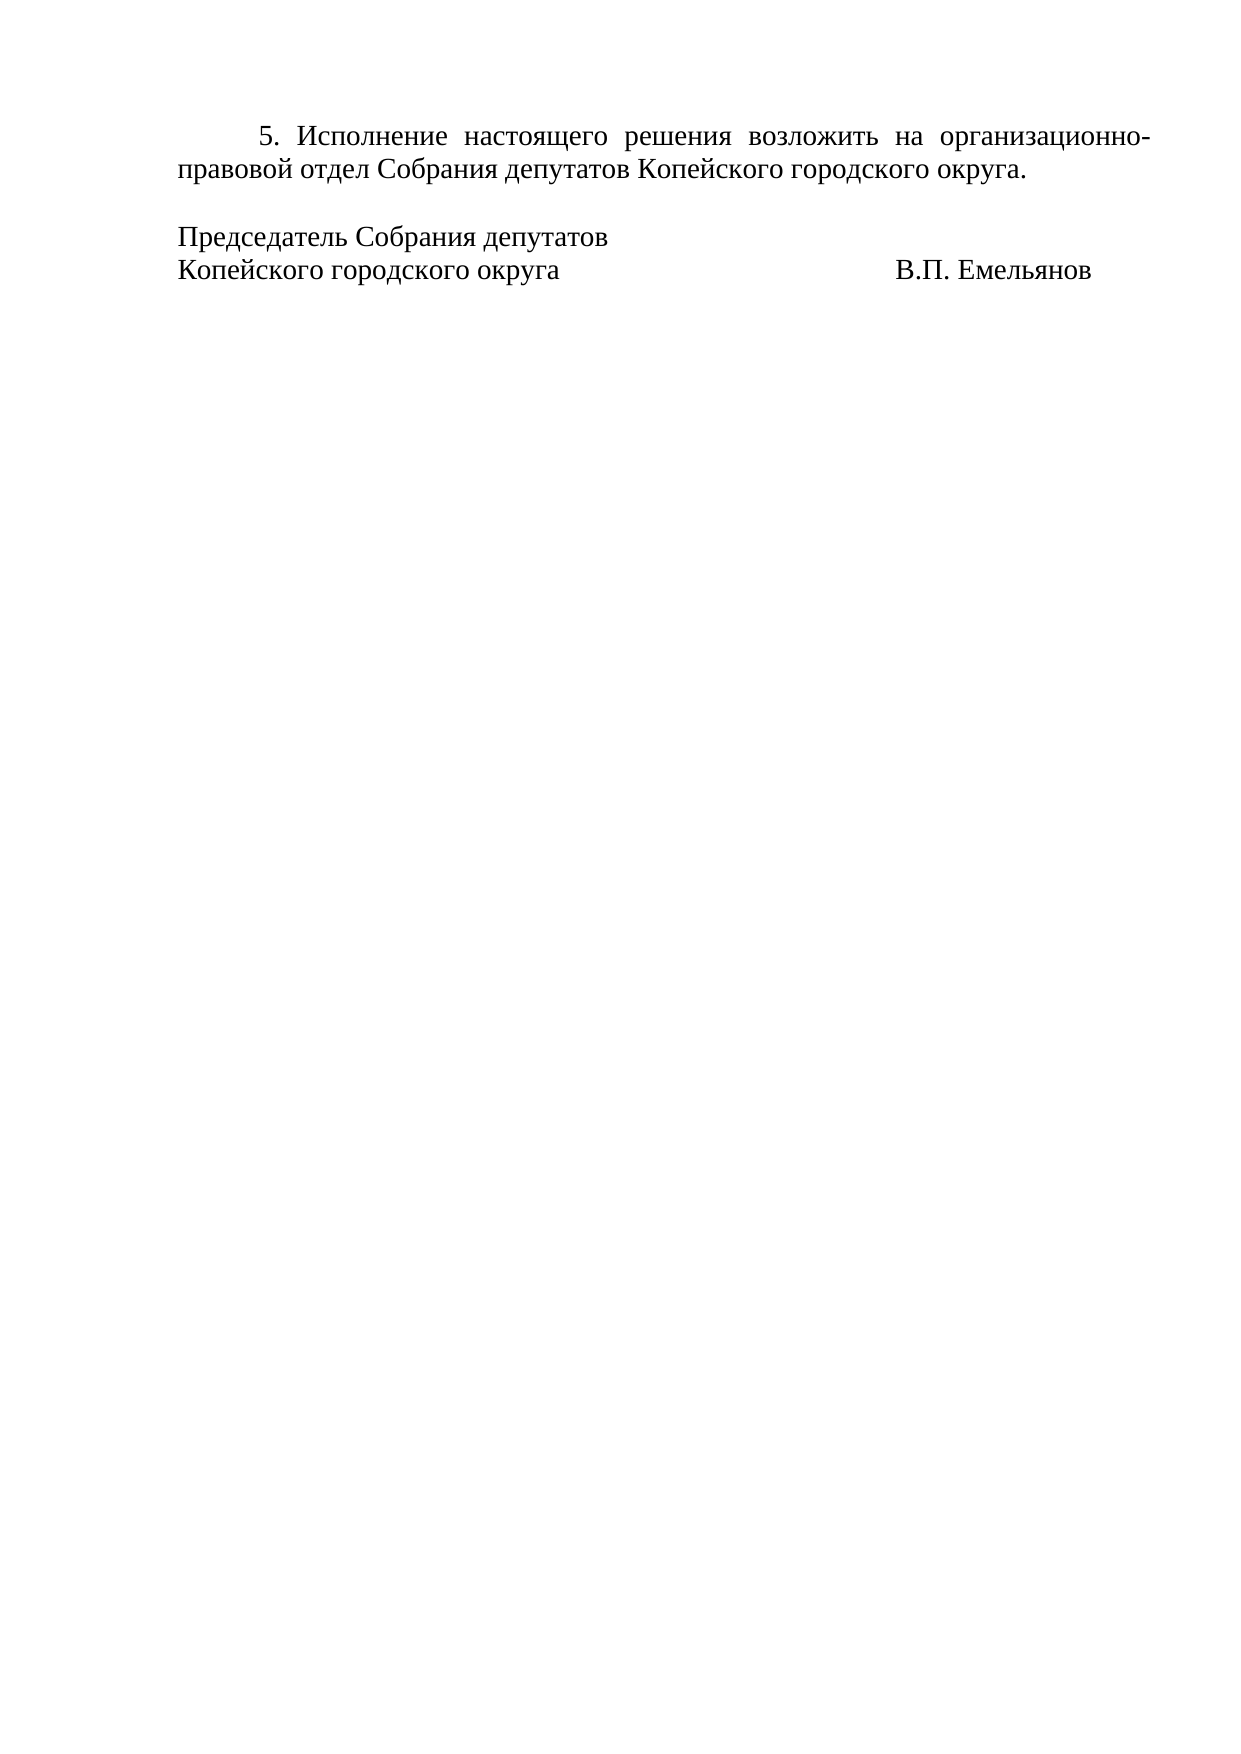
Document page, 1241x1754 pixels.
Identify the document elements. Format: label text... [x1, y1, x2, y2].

text Копейского городского округа В.П. Емельянов [177, 252, 1152, 286]
text 5. Исполнение настоящего решения возложить на организационно-правовой отдел Собрания депутатов Копейского городского округа. [177, 118, 1152, 185]
text Председатель Собрания депутатов [177, 219, 1152, 252]
